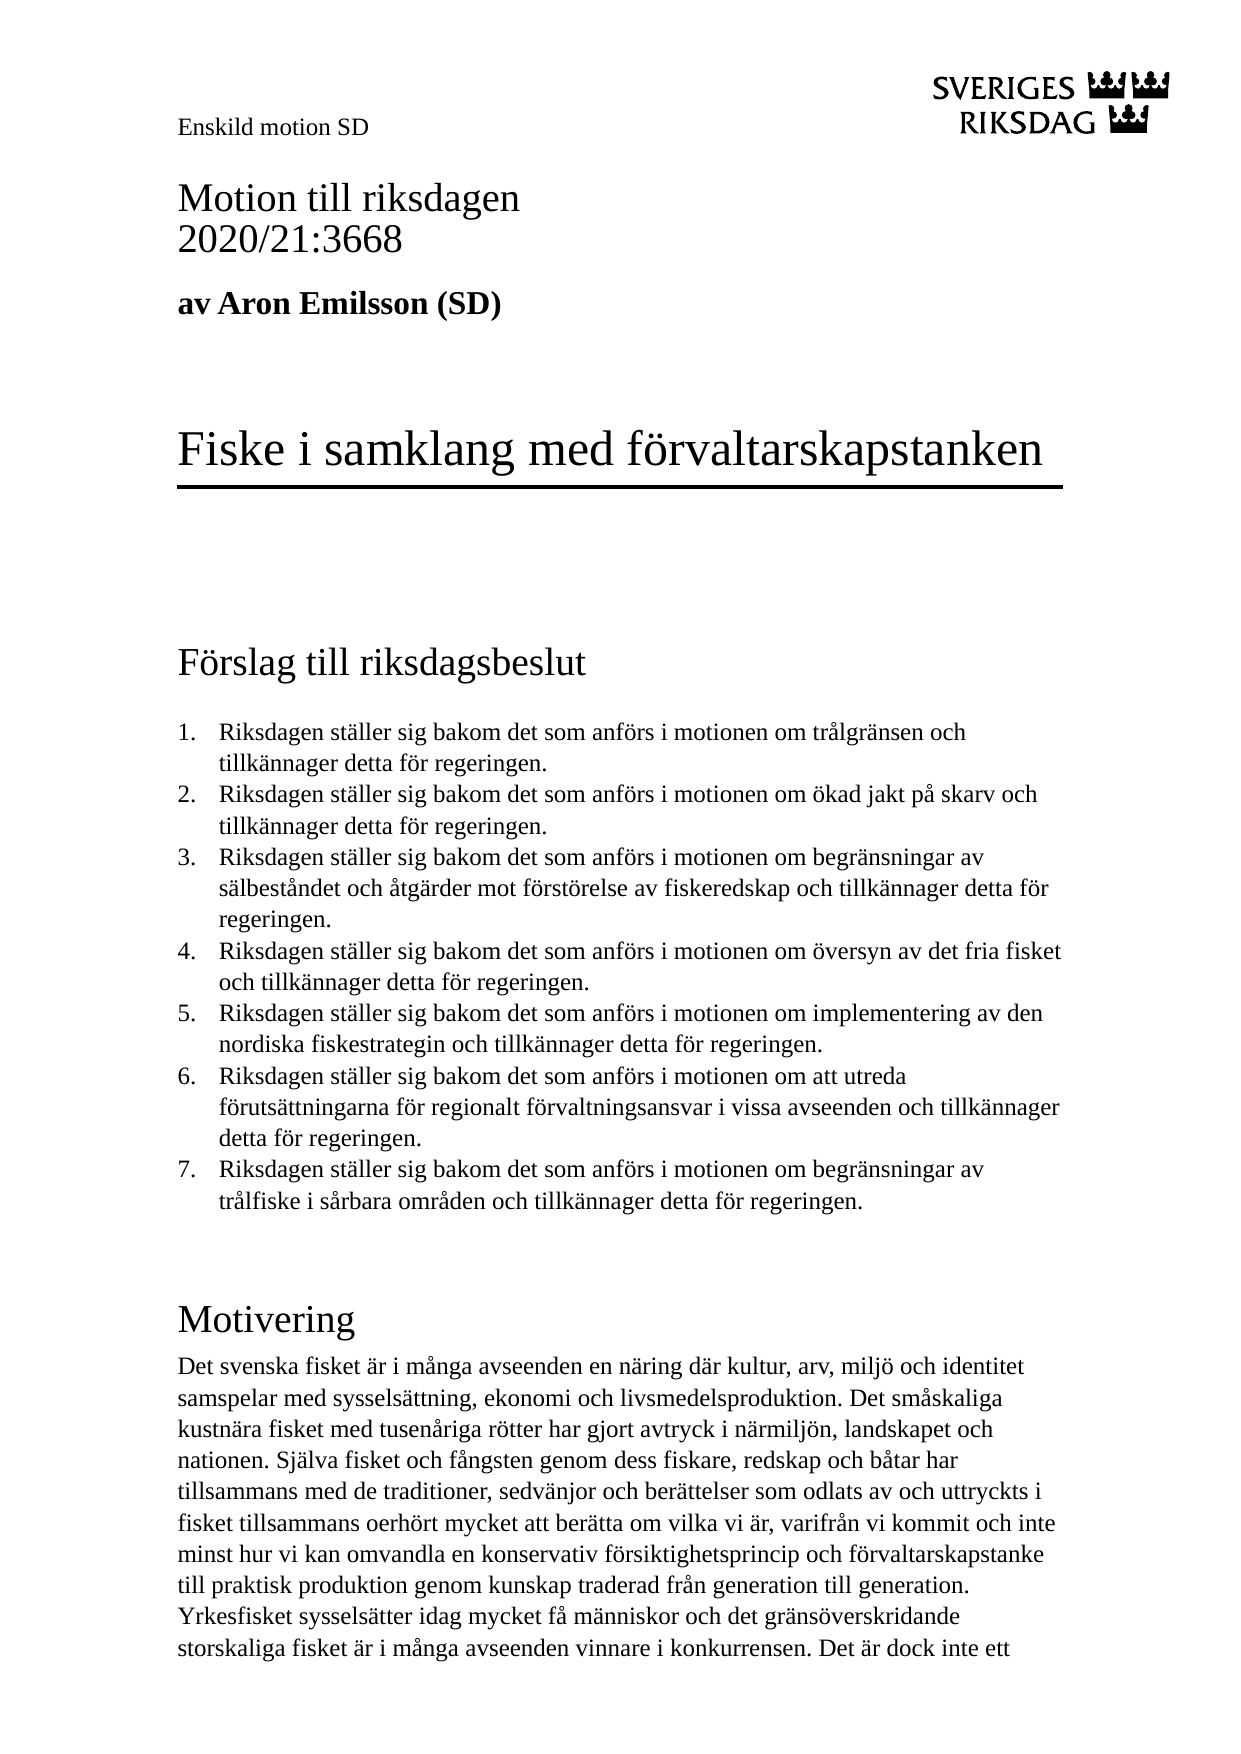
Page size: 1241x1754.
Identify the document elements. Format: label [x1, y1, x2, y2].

text [177, 1349, 1063, 1661]
